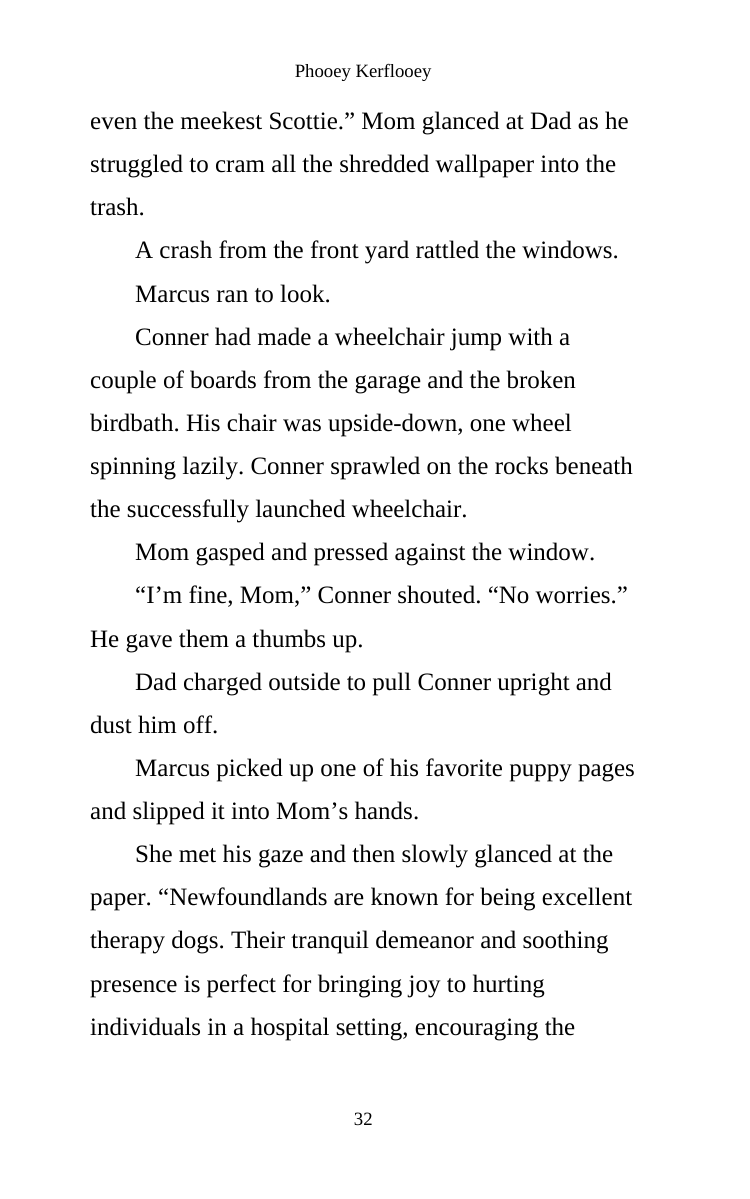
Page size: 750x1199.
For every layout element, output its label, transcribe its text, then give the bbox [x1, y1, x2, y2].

text Dad charged outside to pull Conner upright and dust him off. [90, 667, 636, 739]
text Mom gasped and pressed against the window. [90, 537, 636, 566]
text Marcus picked up one of his favorite puppy pages and slipped it into Mom’s hands. [90, 753, 636, 825]
text “I’m fine, Mom,” Conner shouted. “No worries.” He gave them a thumbs up. [90, 581, 636, 652]
text Marcus ran to look. [90, 279, 636, 307]
text A crash from the front yard rattled the windows. [90, 236, 636, 264]
text Conner had made a wheelchair jump with a couple of boards from the garage and the broken birdbath. His chair was upside-down, one wheel spinning lazily. Conner sprawled on the rocks beneath the successfully launched wheelchair. [90, 322, 636, 523]
